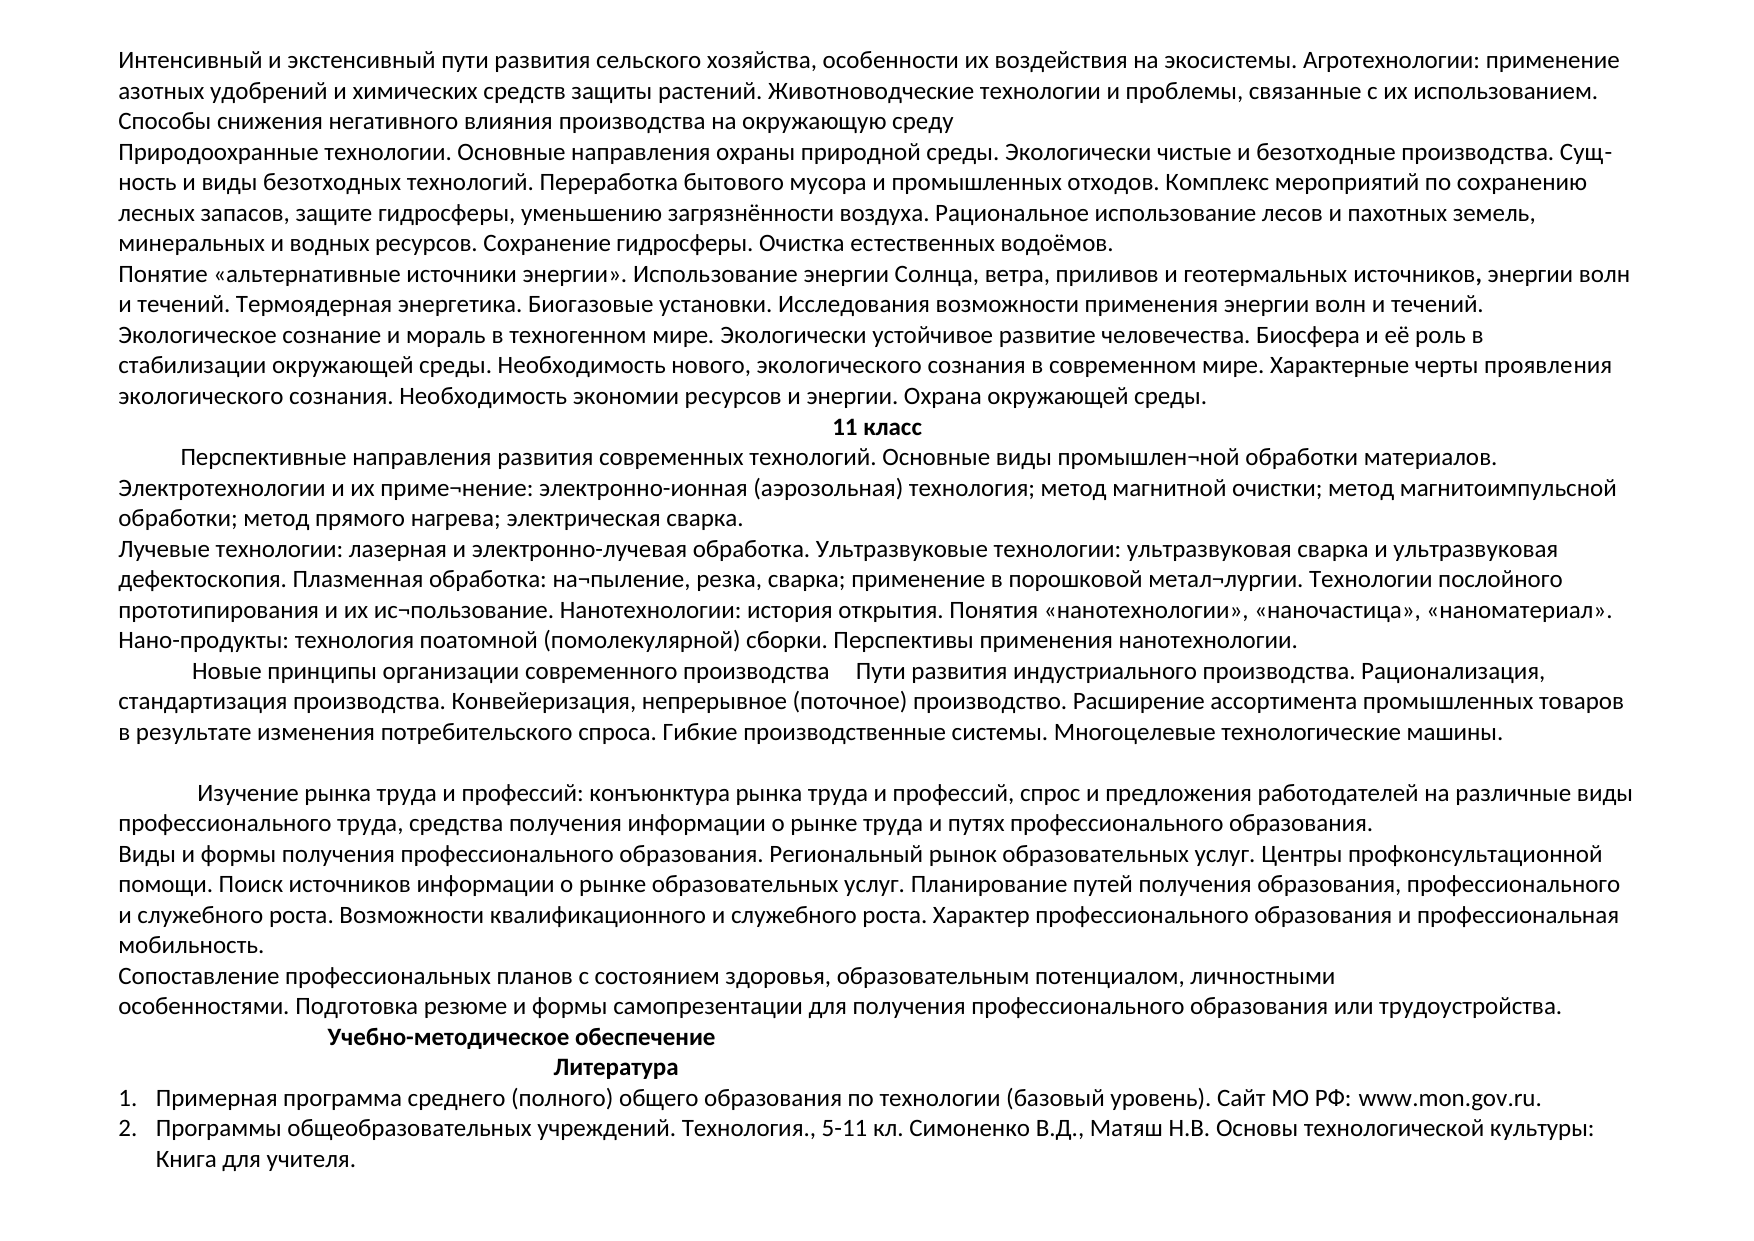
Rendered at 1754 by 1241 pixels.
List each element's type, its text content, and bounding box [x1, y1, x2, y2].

list Программы общеобразовательных учреждений. Технология., 5-11 кл. Симоненко В.Д., Матяш Н.В. Основы технологической культуры: Книга для учителя. [118, 1113, 1636, 1174]
text Лучевые технологии: лазерная и электронно-лучевая обработка. Ультразвуковые технологии: ультразвуковая сварка и ультразвуковая дефектоскопия. Плазменная обработка: на¬пыление, резка, сварка; применение в порошковой метал¬лургии. Технологии послойного прототипирования и их ис¬пользование. Нанотехнологии: история открытия. Понятия «нанотехнологии», «наночастица», «наноматериал». Нано-продукты: технология поатомной (помолекулярной) сборки. Перспективы применения нанотехнологии. [118, 533, 1636, 655]
text Новые принципы организации современного производства Пути развития индустриального производства. Рационализация, стандартизация производства. Конвейеризация, непрерывное (поточное) производство. Расширение ассортимента промышленных товаров в результате изменения потребительского спроса. Гибкие производственные системы. Многоцелевые технологические машины. [118, 655, 1636, 746]
text Перспективные направления развития современных технологий. Основные виды промышлен¬ной обработки материалов. Электротехнологии и их приме¬нение: электронно-ионная (аэрозольная) технология; метод магнитной очистки; метод магнитоимпульсной обработки; метод прямого нагрева; электрическая сварка. [118, 441, 1636, 533]
text Понятие «альтернативные источники энергии». Использование энергии Солнца, ветра, приливов и геотермальных источников, энергии волн и течений. Термоядерная энергетика. Биогазовые установки. Исследования возможности применения энергии волн и течений. [118, 258, 1636, 319]
text Способы снижения негативного влияния производства на окружающую среду [118, 105, 1636, 136]
text Виды и формы получения профессионального образования. Региональный рынок образовательных услуг. Центры профконсультационной помощи. Поиск источников информации о рынке образовательных услуг. Планирование путей получения образования, профессионального и служебного роста. Возможности квалификационного и служебного роста. Характер профессионального образования и профессиональная мобильность. [118, 838, 1636, 960]
text Учебно-методическое обеспечение [118, 1021, 1636, 1052]
text Сопоставление профессиональных планов с состоянием здоровья, образовательным потенциалом, личностными особенностями. Подготовка резюме и формы самопрезентации для получения профессионального образования или трудоустройства. [118, 960, 1636, 1021]
text Интенсивный и экстенсивный пути развития сельского хозяйства, особенности их воздействия на экосистемы. Агротехнологии: применение азотных удобрений и химических средств защиты растений. Животноводческие технологии и проблемы, связанные с их использованием. [118, 44, 1636, 105]
text Литература [118, 1052, 1636, 1082]
text Изучение рынка труда и профессий: конъюнктура рынка труда и профессий, спрос и предложения работодателей на различные виды профессионального труда, средства получения информации о рынке труда и путях профессионального образования. [118, 777, 1636, 838]
text 11 класс [118, 411, 1636, 441]
text Природоохранные технологии. Основные направления охраны природной среды. Экологически чистые и безотходные производства. Сущность и виды безотходных технологий. Переработка бытового мусора и промышленных отходов. Комплекс мероприятий по сохранению лесных запасов, защите гидросферы, уменьшению загрязнённости воздуха. Рациональное использование лесов и пахотных земель, минеральных и водных ресурсов. Сохранение гидросферы. Очистка естественных водоёмов. [118, 136, 1636, 258]
text Экологическое сознание и мораль в техногенном мире. Экологически устойчивое развитие человечества. Биосфера и её роль в стабилизации окружающей среды. Необходимость нового, экологического сознания в современном мире. Характерные черты проявления экологического сознания. Необходимость экономии ресурсов и энергии. Охрана окружающей среды. [118, 319, 1636, 411]
list Примерная программа среднего (полного) общего образования по технологии (базовый уровень). Сайт МО РФ: www.mon.gov.ru. [118, 1082, 1636, 1113]
